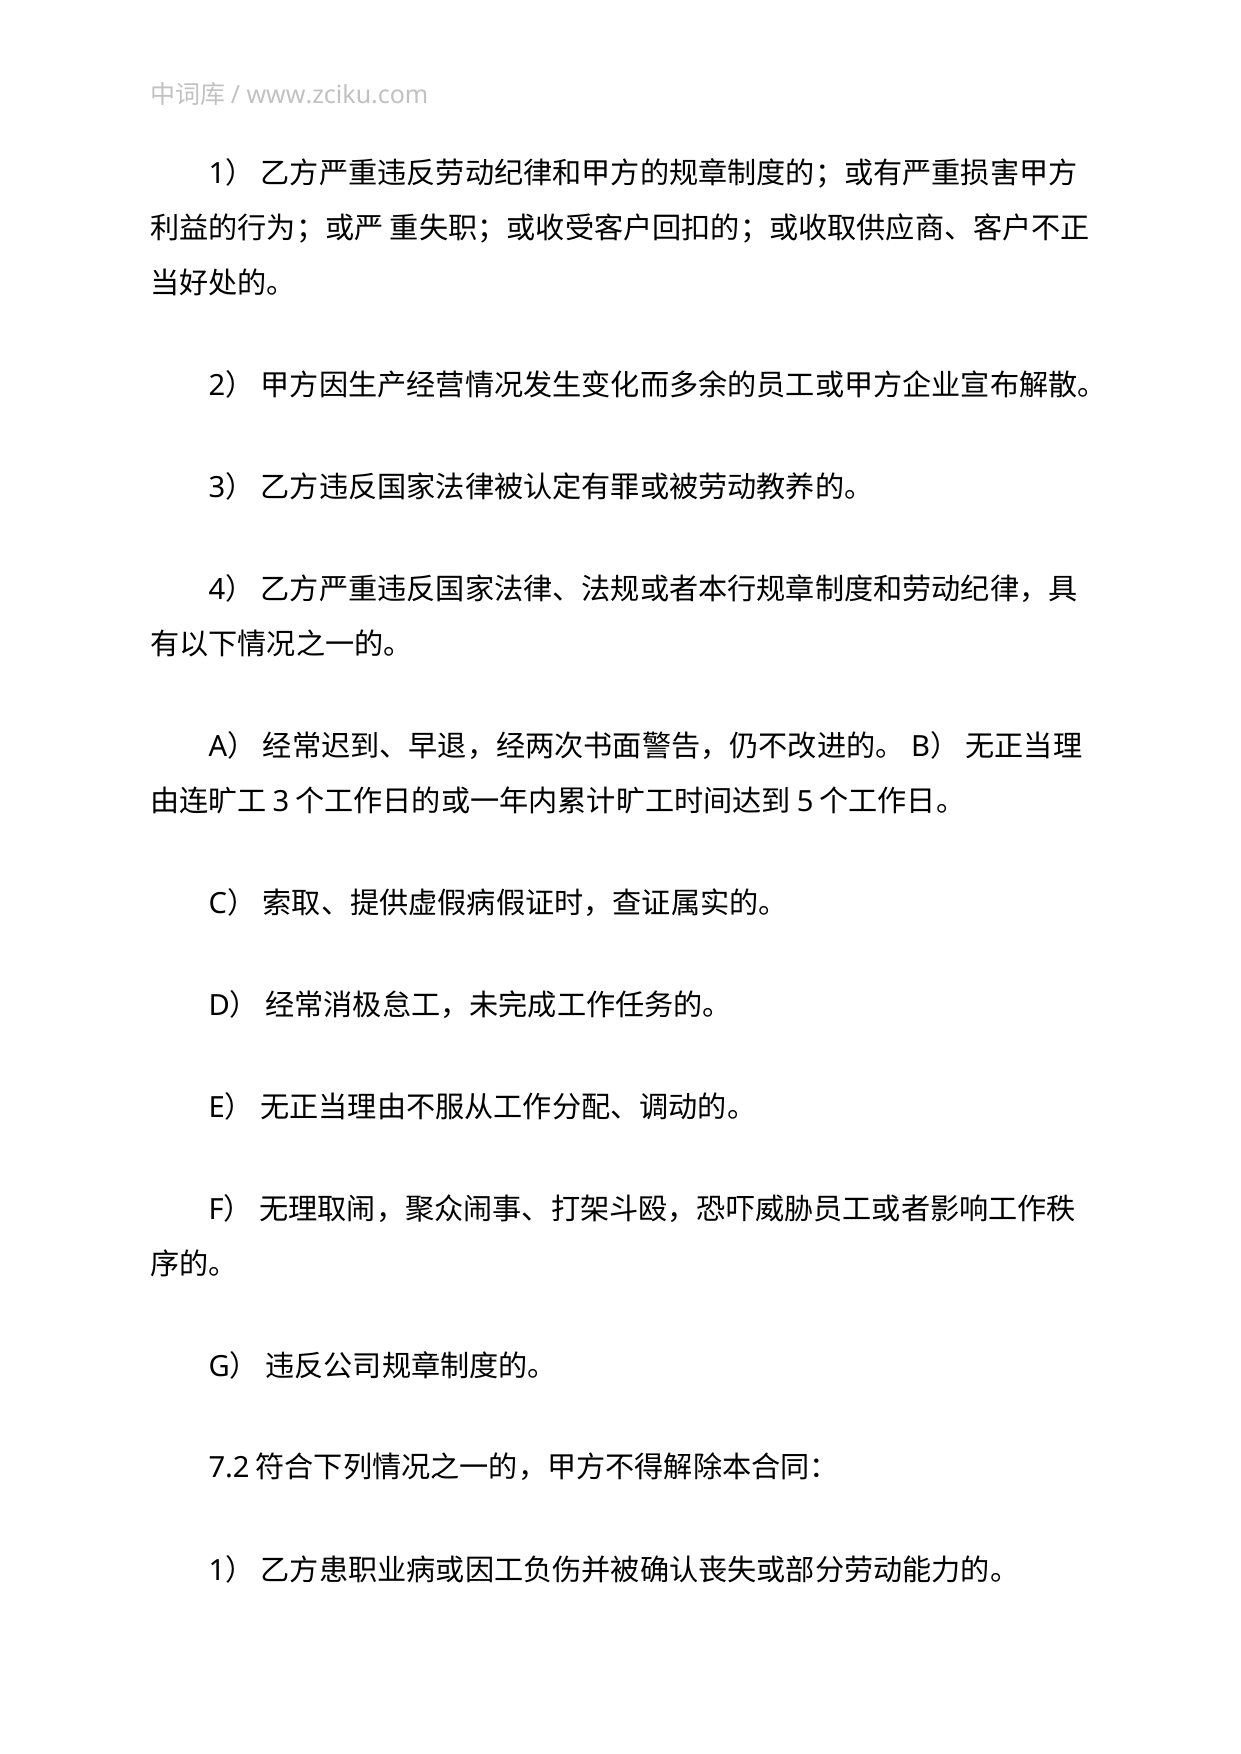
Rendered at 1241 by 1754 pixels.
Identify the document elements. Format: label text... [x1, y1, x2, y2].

text G） 违反公司规章制度的。 [150, 1342, 1090, 1384]
text F） 无理取闹，聚众闹事、打架斗殴，恐吓威胁员工或者影响工作秩序的。 [150, 1185, 1090, 1283]
text 3） 乙方违反国家法律被认定有罪或被劳动教养的。 [150, 464, 1090, 506]
text C） 索取、提供虚假病假证时，查证属实的。 [150, 879, 1090, 922]
text D） 经常消极怠工，未完成工作任务的。 [150, 981, 1090, 1024]
text 2） 甲方因生产经营情况发生变化而多余的员工或甲方企业宣布解散。 [150, 362, 1090, 404]
text 4） 乙方严重违反国家法律、法规或者本行规章制度和劳动纪律，具有以下情况之一的。 [150, 566, 1090, 663]
text 1） 乙方患职业病或因工负伤并被确认丧失或部分劳动能力的。 [150, 1546, 1090, 1588]
text 1） 乙方严重违反劳动纪律和甲方的规章制度的；或有严重损害甲方利益的行为；或严 重失职；或收受客户回扣的；或收取供应商、客户不正当好处的。 [150, 150, 1090, 302]
text 7.2符合下列情况之一的，甲方不得解除本合同： [150, 1444, 1090, 1486]
text A） 经常迟到、早退，经两次书面警告，仍不改进的。 B） 无正当理由连旷工3个工作日的或一年内累计旷工时间达到5个工作日。 [150, 722, 1090, 820]
text E） 无正当理由不服从工作分配、调动的。 [150, 1083, 1090, 1126]
